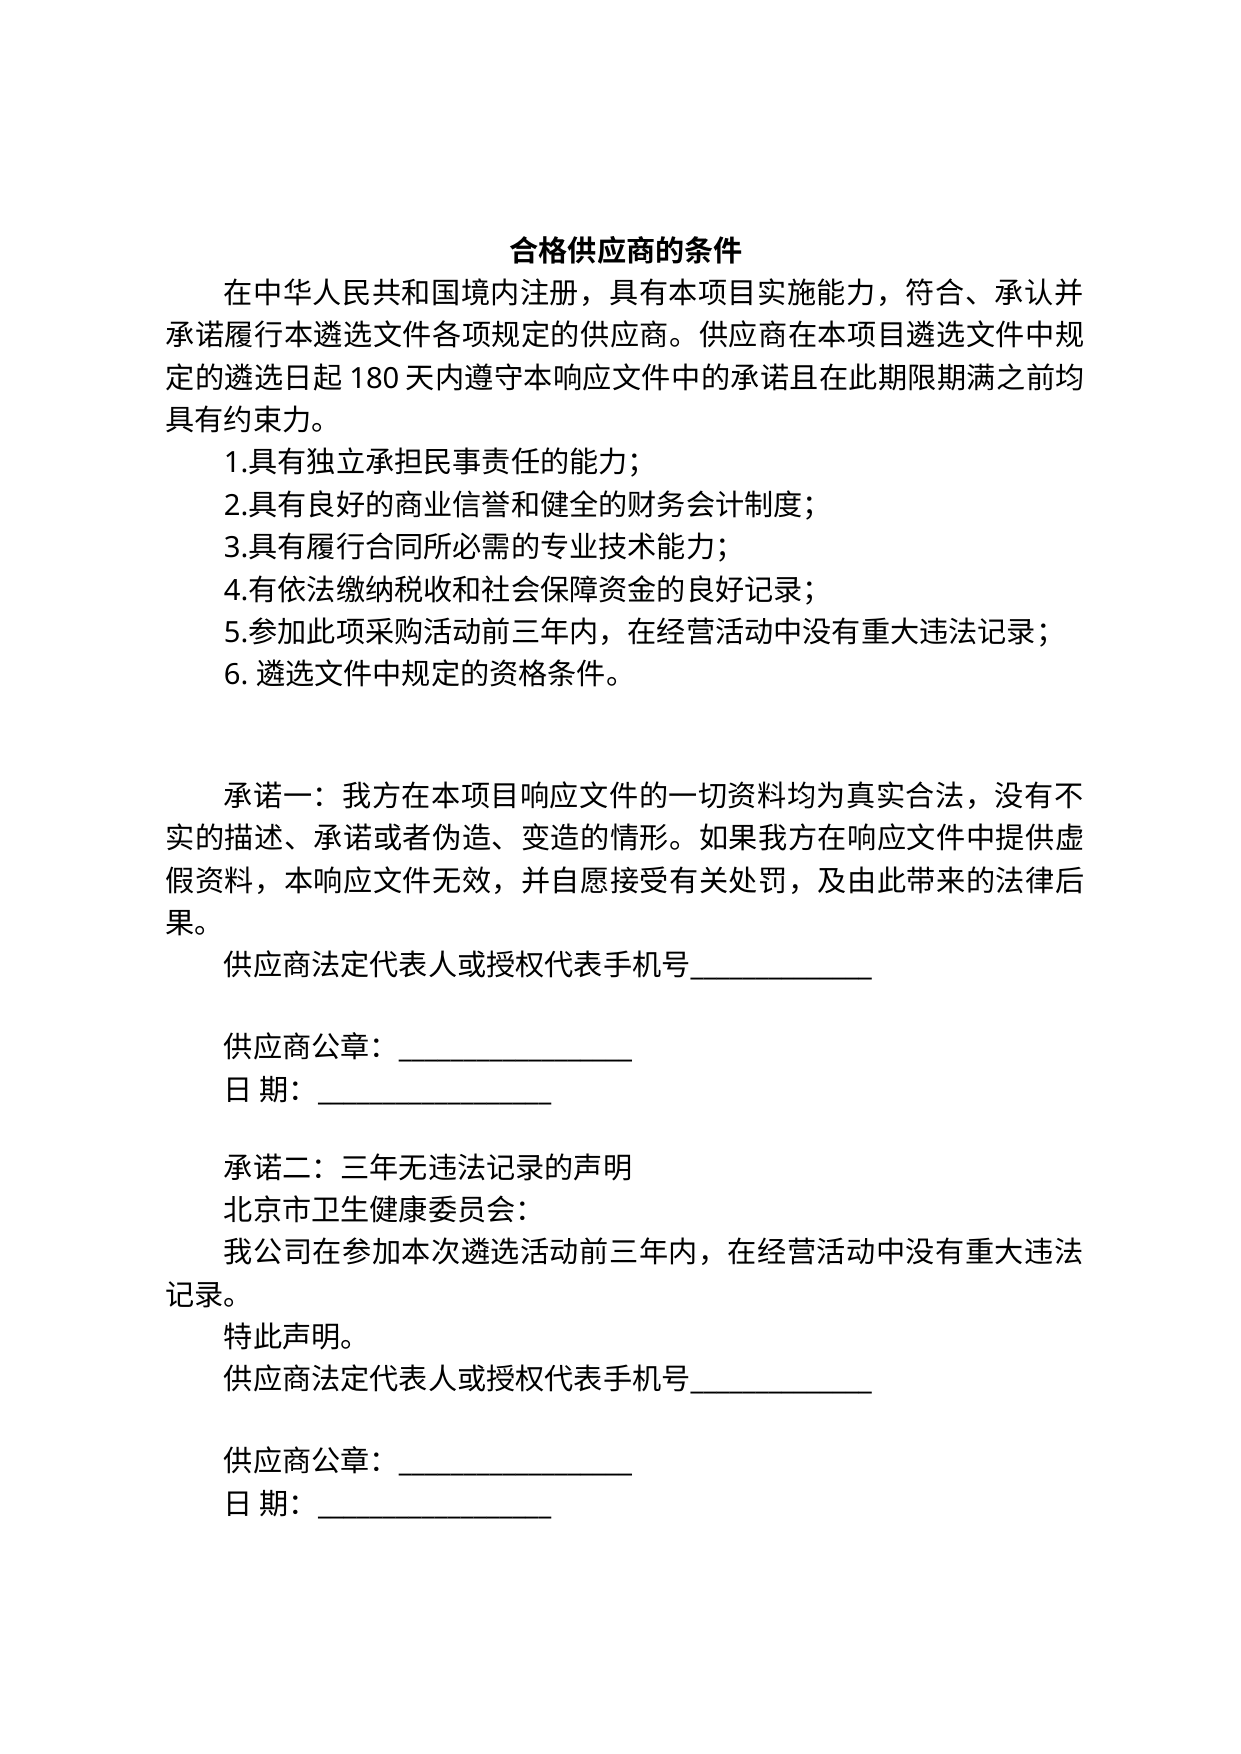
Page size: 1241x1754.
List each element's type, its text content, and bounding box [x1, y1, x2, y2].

list 承诺二：三年无违法记录的声明 [165, 1144, 1087, 1187]
list 合格供应商的条件 [165, 227, 1087, 270]
list 承诺一：我方在本项目响应文件的一切资料均为真实合法，没有不实的描述、承诺或者伪造、变造的情形。如果我方在响应文件中提供虚假资料，本响应文件无效，并自愿接受有关处罚，及由此带来的法律后果。 [165, 773, 1087, 942]
list 特此声明。 [165, 1313, 1087, 1356]
list 供应商公章：__________________ [165, 1438, 1087, 1480]
list 供应商公章：__________________ [165, 1024, 1087, 1066]
list 在中华人民共和国境内注册，具有本项目实施能力，符合、承认并承诺履行本遴选文件各项规定的供应商。供应商在本项目遴选文件中规定的遴选日起180天内遵守本响应文件中的承诺且在此期限期满之前均具有约束力。 [165, 270, 1087, 439]
list 1.具有独立承担民事责任的能力； [165, 439, 1087, 481]
list 日 期：__________________ [165, 1480, 1087, 1523]
list 2.具有良好的商业信誉和健全的财务会计制度； [165, 481, 1087, 524]
list 6. 遴选文件中规定的资格条件。 [165, 651, 1087, 693]
list 3.具有履行合同所必需的专业技术能力； [165, 524, 1087, 566]
list 4.有依法缴纳税收和社会保障资金的良好记录； [165, 566, 1087, 608]
list 5.参加此项采购活动前三年内，在经营活动中没有重大违法记录； [165, 608, 1087, 651]
list 我公司在参加本次遴选活动前三年内，在经营活动中没有重大违法记录。 [165, 1229, 1087, 1313]
list 日 期：__________________ [165, 1066, 1087, 1109]
list 供应商法定代表人或授权代表手机号______________ [165, 942, 1087, 984]
list 北京市卫生健康委员会： [165, 1187, 1087, 1229]
list 供应商法定代表人或授权代表手机号______________ [165, 1356, 1087, 1398]
